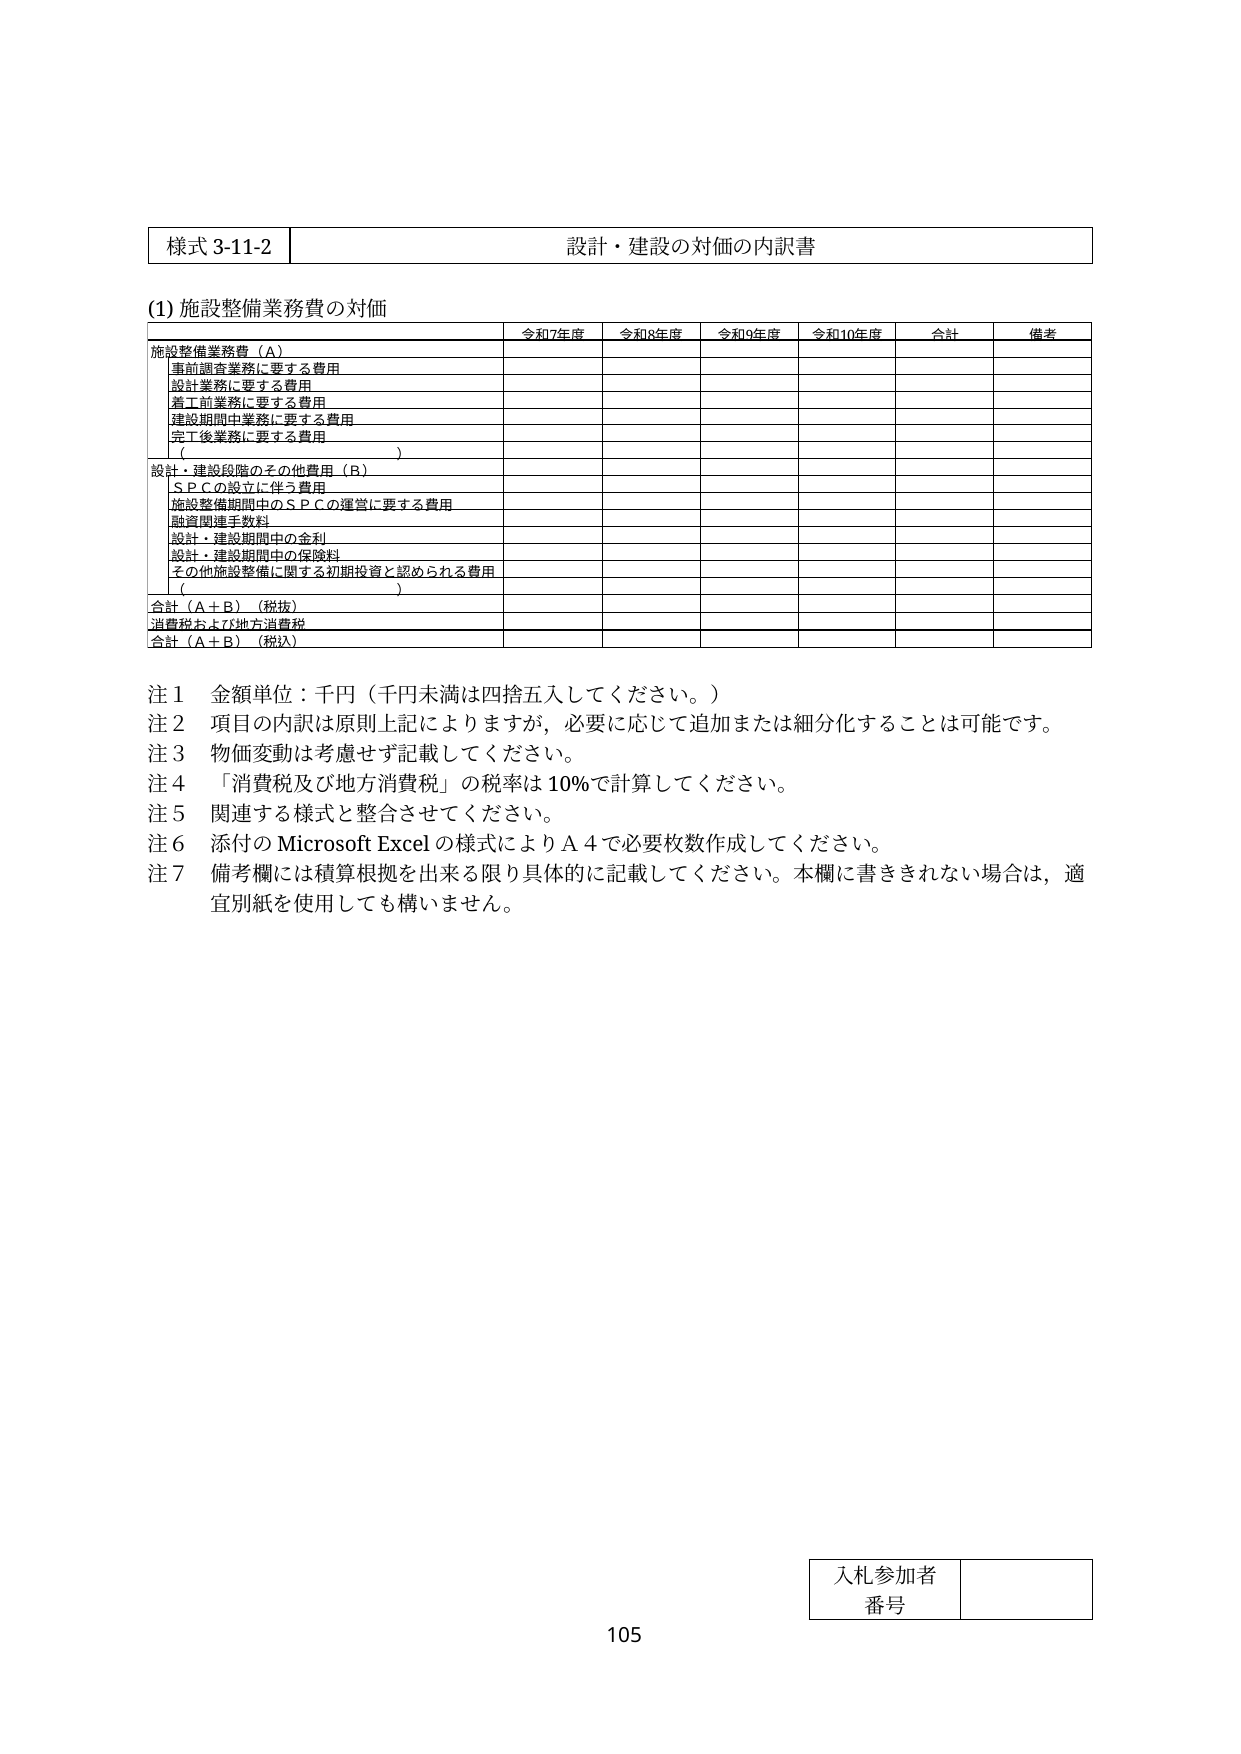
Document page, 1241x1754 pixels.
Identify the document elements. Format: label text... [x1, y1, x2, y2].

table_header 様式3-11-2 [149, 228, 289, 263]
text 注１ 金額単位：千円（千円未満は四捨五入してください。） [148, 678, 1092, 708]
text 注２ 項目の内訳は原則上記によりますが，必要に応じて追加または細分化することは可能です。 [148, 708, 1092, 738]
text 注３ 物価変動は考慮せず記載してください。 [148, 738, 1092, 768]
text 注４ 「消費税及び地方消費税」の税率は10%で計算してください。 [148, 768, 1092, 798]
text (1) 施設整備業務費の対価 [148, 292, 1092, 322]
text 注７ 備考欄には積算根拠を出来る限り具体的に記載してください。本欄に書ききれない場合は，適宜別紙を使用しても構いません。 [148, 858, 1092, 918]
text 注５ 関連する様式と整合させてください。 [148, 798, 1092, 828]
table_header 設計・建設の対価の内訳書 [291, 228, 1092, 263]
text 注６ 添付のMicrosoft Excelの様式によりＡ４で必要枚数作成してください。 [148, 828, 1092, 858]
